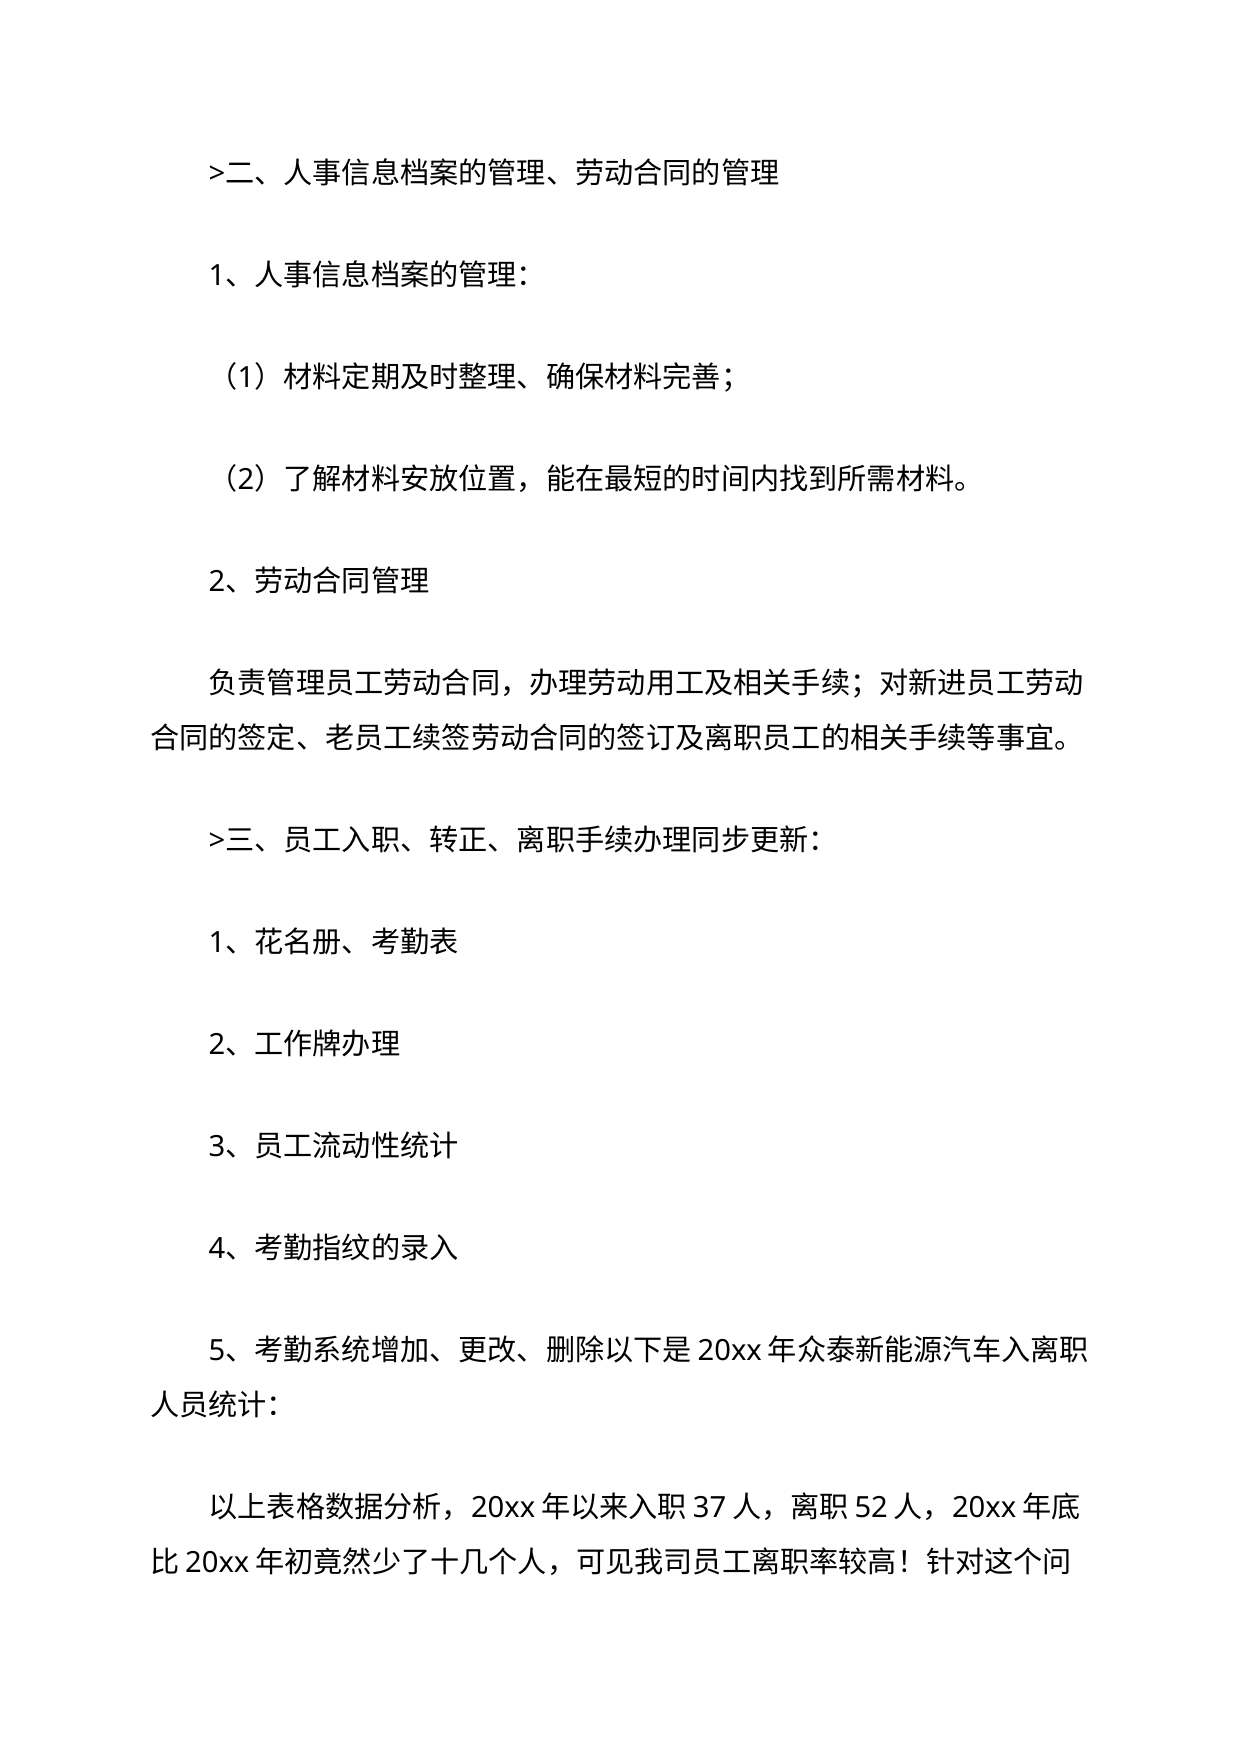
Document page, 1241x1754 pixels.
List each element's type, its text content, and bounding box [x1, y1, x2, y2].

text （2）了解材料安放位置，能在最短的时间内找到所需材料。 [150, 456, 1090, 498]
text （1）材料定期及时整理、确保材料完善； [150, 354, 1090, 396]
text 3、员工流动性统计 [150, 1122, 1090, 1165]
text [150, 1483, 1090, 1581]
text >三、员工入职、转正、离职手续办理同步更新： [150, 817, 1090, 859]
text 2、工作牌办理 [150, 1021, 1090, 1063]
text 1、人事信息档案的管理： [150, 252, 1090, 294]
text 5、考勤系统增加、更改、删除以下是20xx年众泰新能源汽车入离职人员统计： [150, 1326, 1090, 1424]
text 2、劳动合同管理 [150, 558, 1090, 600]
text 负责管理员工劳动合同，办理劳动用工及相关手续；对新进员工劳动合同的签定、老员工续签劳动合同的签订及离职员工的相关手续等事宜。 [150, 660, 1090, 757]
text 1、花名册、考勤表 [150, 918, 1090, 961]
text 4、考勤指纹的录入 [150, 1224, 1090, 1267]
text >二、人事信息档案的管理、劳动合同的管理 [150, 150, 1090, 192]
